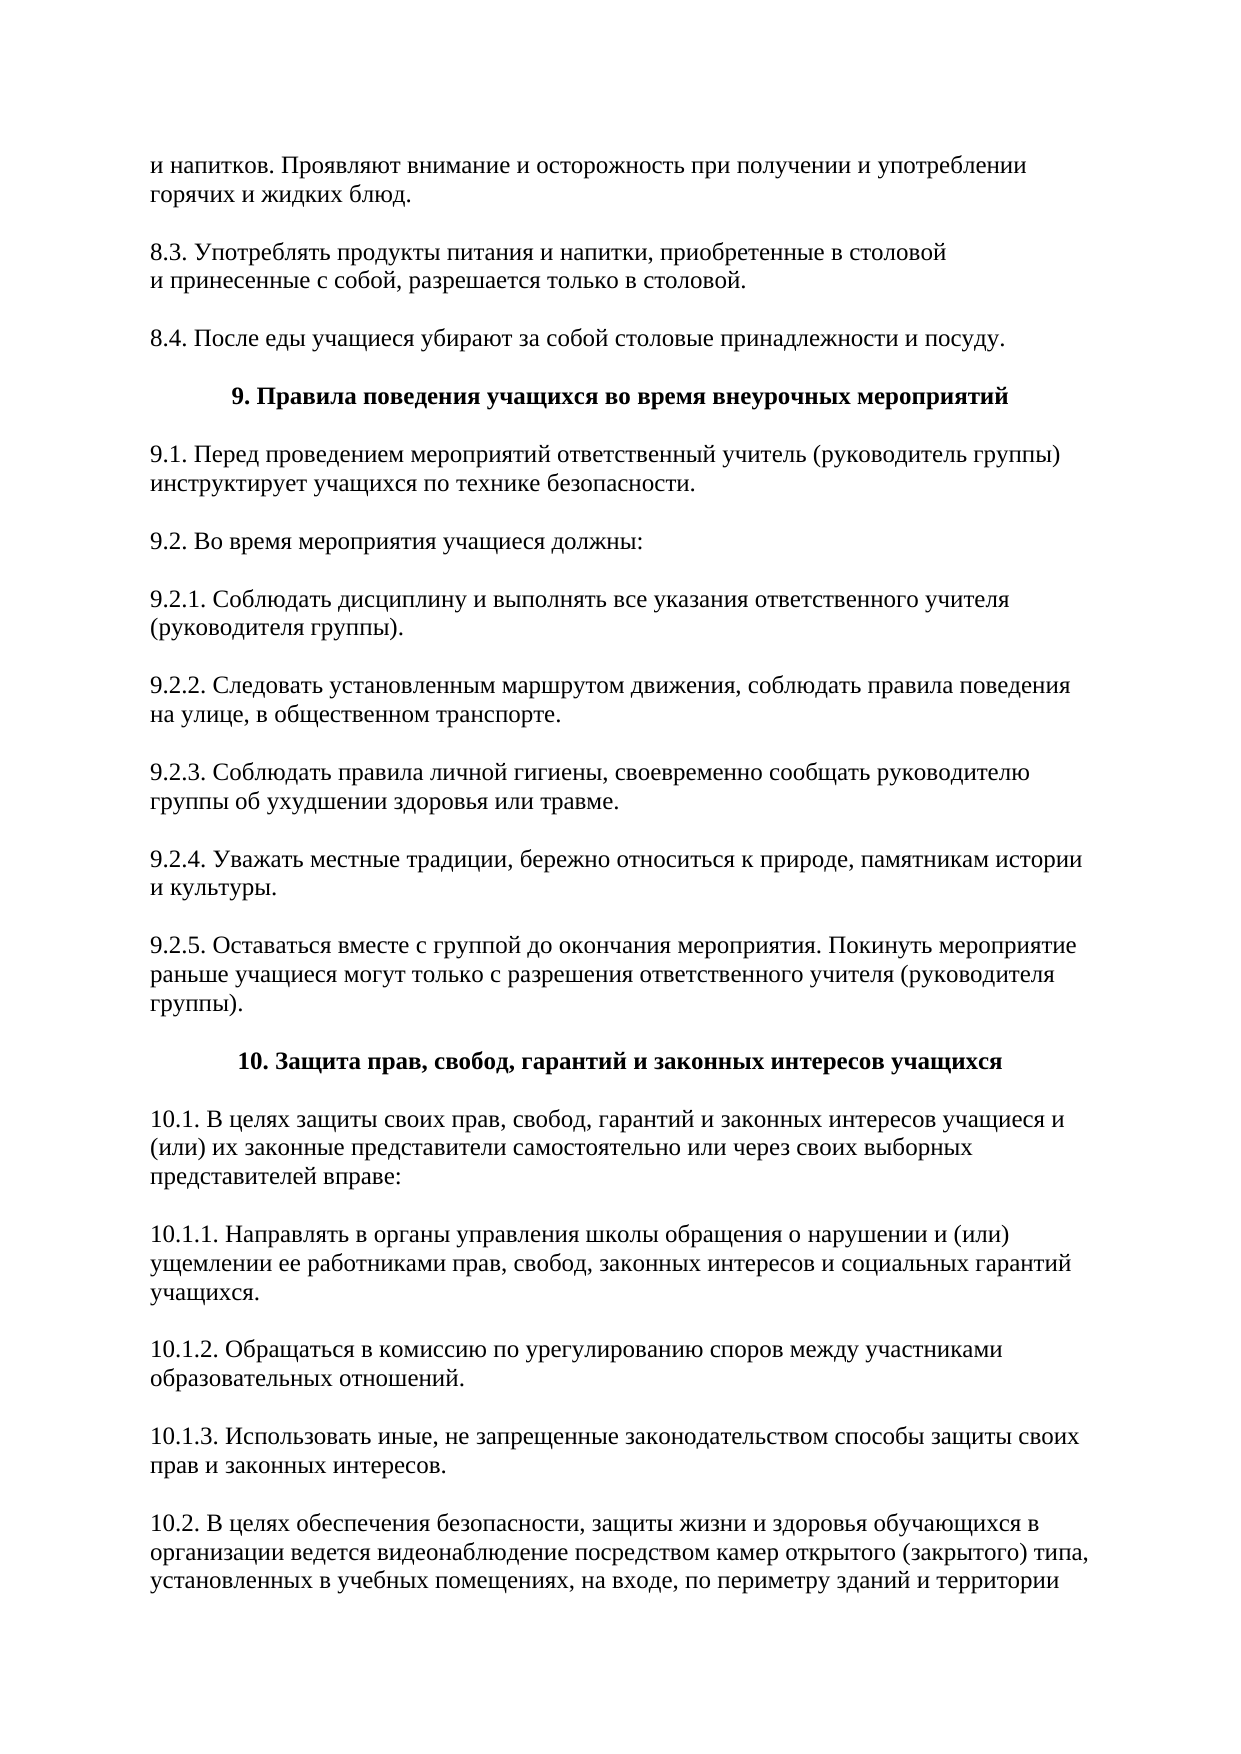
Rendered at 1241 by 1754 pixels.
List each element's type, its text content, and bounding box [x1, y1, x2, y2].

text 9.2.1. Соблюдать дисциплину и выполнять все указания ответственного учителя (руководителя группы). [150, 584, 1090, 641]
text 9.2.3. Соблюдать правила личной гигиены, своевременно сообщать руководителю группы об ухудшении здоровья или травме. [150, 757, 1090, 814]
text 10.1. В целях защиты своих прав, свобод, гарантий и законных интересов учащиеся и (или) их законные представители самостоятельно или через своих выборных представителей вправе: [150, 1104, 1090, 1190]
text 9.2.2. Следовать установленным маршрутом движения, соблюдать правила поведения на улице, в общественном транспорте. [150, 670, 1090, 728]
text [150, 150, 1090, 207]
text 8.4. После еды учащиеся убирают за собой столовые принадлежности и посуду. [150, 323, 1090, 352]
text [150, 1508, 1090, 1594]
text 10. Защита прав, свобод, гарантий и законных интересов учащихся [150, 1046, 1090, 1074]
text 9. Правила поведения учащихся во время внеурочных мероприятий [150, 381, 1090, 410]
text 9.2. Во время мероприятия учащиеся должны: [150, 526, 1090, 554]
text 10.1.2. Обращаться в комиссию по урегулированию споров между участниками образовательных отношений. [150, 1334, 1090, 1392]
text 9.2.5. Оставаться вместе с группой до окончания мероприятия. Покинуть мероприятие раньше учащиеся могут только с разрешения ответственного учителя (руководителя группы). [150, 930, 1090, 1017]
text 10.1.1. Направлять в органы управления школы обращения о нарушении и (или) ущемлении ее работниками прав, свобод, законных интересов и социальных гарантий учащихся. [150, 1219, 1090, 1305]
text 8.3. Употреблять продукты питания и напитки, приобретенные в столовой и принесенные с собой, разрешается только в столовой. [150, 237, 1090, 294]
text 10.1.3. Использовать иные, не запрещенные законодательством способы защиты своих прав и законных интересов. [150, 1421, 1090, 1479]
text 9.1. Перед проведением мероприятий ответственный учитель (руководитель группы) инструктирует учащихся по технике безопасности. [150, 439, 1090, 497]
text 9.2.4. Уважать местные традиции, бережно относиться к природе, памятникам истории и культуры. [150, 844, 1090, 901]
